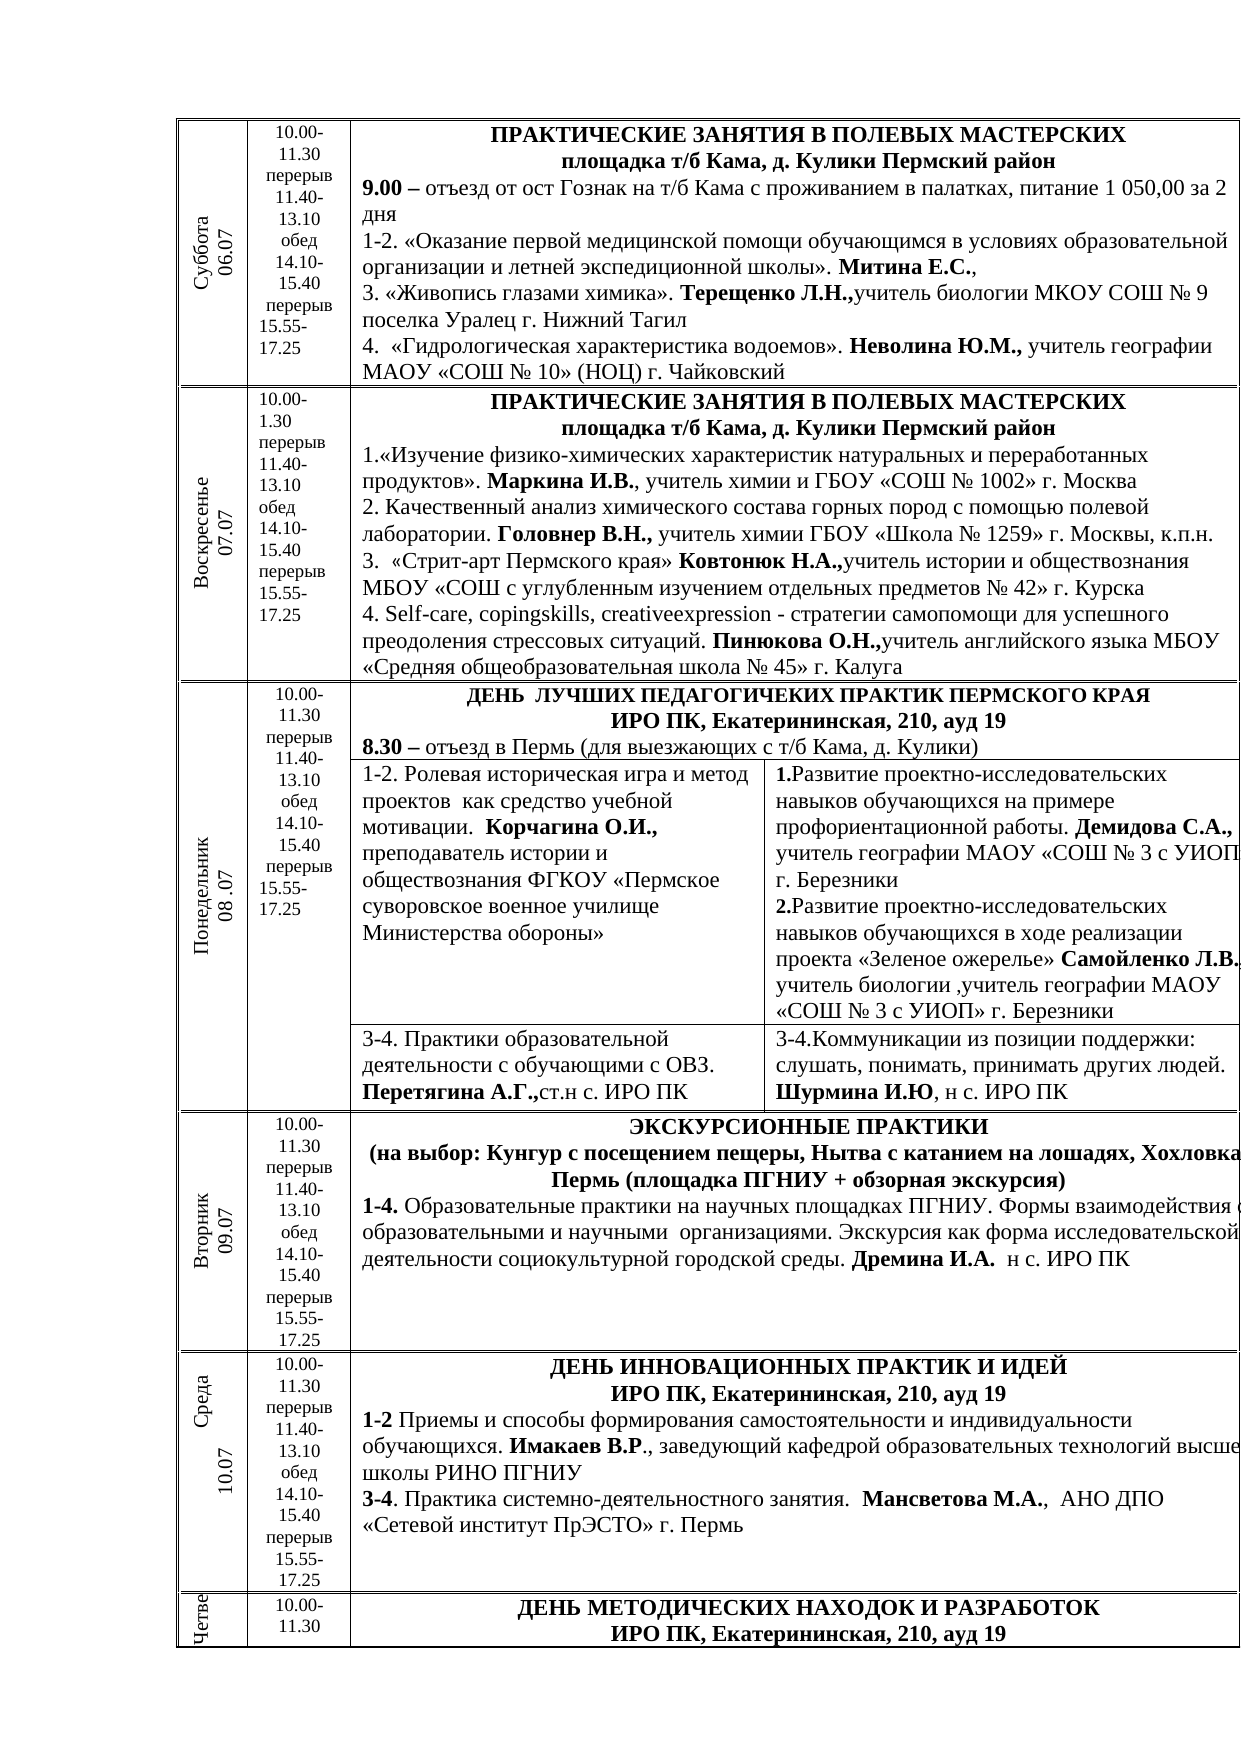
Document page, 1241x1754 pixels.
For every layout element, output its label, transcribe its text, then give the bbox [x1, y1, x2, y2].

table_cell Четверг 11.07 [179, 1591, 247, 1646]
table_cell 10.00-11.30 перерыв 11.40-13.10 обед 14.10-15.40 перерыв 15.55-17.25 [248, 1113, 350, 1350]
table_cell ДЕНЬ МЕТОДИЧЕСКИХ НАХОДОК И РАЗРАБОТОК ИРО ПК, Екатерининская, 210, ауд 19 [351, 1591, 1239, 1646]
table_cell Суббота 06.07 [179, 121, 247, 385]
table_cell ПРАКТИЧЕСКИЕ ЗАНЯТИЯ В ПОЛЕВЫХ МАСТЕРСКИХ площадка т/б Кама, д. Кулики Пермский район 9.00 – отъезд от ост Гознак на т/б Кама с проживанием в палатках, питание 1 050,00 за 2 дня 1-2. «Оказание первой медицинской помощи обучающимся в условиях образовательной организации и летней экспедиционной школы». Митина Е.С., 3. «Живопись глазами химика». Терещенко Л.Н.,учитель биологии МКОУ СОШ № 9 поселка Уралец г. Нижний Тагил 4. «Гидрологическая характеристика водоемов». Неволина Ю.М., учитель географии МАОУ «СОШ № 10» (НОЦ) г. Чайковский [351, 121, 1239, 385]
table_cell 1-2. Ролевая историческая игра и метод проектов как средство учебной мотивации. Корчагина О.И., преподаватель истории и обществознания ФГКОУ «Пермское суворовское военное училище Министерства обороны» [351, 760, 764, 1024]
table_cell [248, 121, 350, 385]
table_cell ПРАКТИЧЕСКИЕ ЗАНЯТИЯ В ПОЛЕВЫХ МАСТЕРСКИХ площадка т/б Кама, д. Кулики Пермский район 1.«Изучение физико-химических характеристик натуральных и переработанных продуктов». Маркина И.В., учитель химии и ГБОУ «СОШ № 1002» г. Москва 2. Качественный анализ химического состава горных пород с помощью полевой лаборатории. Головнер В.Н., учитель химии ГБОУ «Школа № 1259» г. Москвы, к.п.н. 3. «Стрит-арт Пермского края» Ковтонюк Н.А.,учитель истории и обществознания МБОУ «СОШ с углубленным изучением отдельных предметов № 42» г. Курска 4. Self-care, copingskills, creativeexpression - стратегии самопомощи для успешного преодоления стрессовых ситуаций. Пинюкова О.Н.,учитель английского языка МБОУ «Средняя общеобразовательная школа № 45» г. Калуга [351, 385, 1239, 679]
table_cell 3-4. Практики образовательной деятельности с обучающими с ОВЗ. Перетягина А.Г.,ст.н с. ИРО ПК [351, 1025, 764, 1110]
table_cell ЭКСКУРСИОННЫЕ ПРАКТИКИ (на выбор: Кунгур с посещением пещеры, Нытва с катанием на лошадях, Хохловка, Пермь (площадка ПГНИУ + обзорная экскурсия) 1-4. Образовательные практики на научных площадках ПГНИУ. Формы взаимодействия с образовательными и научными организациями. Экскурсия как форма исследовательской деятельности социокультурной городской среды. Дремина И.А. н с. ИРО ПК [351, 1110, 1240, 1350]
table_cell Понедельник 08 .07 [179, 680, 247, 1110]
table_cell 1.Развитие проектно-исследовательских навыков обучающихся на примере профориентационной работы. Демидова С.А., учитель географии МАОУ «СОШ № 3 с УИОП» г. Березники 2.Развитие проектно-исследовательских навыков обучающихся в ходе реализации проекта «Зеленое ожерелье» Самойленко Л.В., учитель биологии ,учитель географии МАОУ «СОШ № 3 с УИОП» г. Березники [765, 760, 1239, 1024]
table_cell ДЕНЬ ИННОВАЦИОННЫХ ПРАКТИК И ИДЕЙ ИРО ПК, Екатерининская, 210, ауд 19 1-2 Приемы и способы формирования самостоятельности и индивидуальности обучающихся. Имакаев В.Р., заведующий кафедрой образовательных технологий высшей школы РИНО ПГНИУ 3-4. Практика системно-деятельностного занятия. Мансветова М.А., АНО ДПО «Сетевой институт ПрЭСТО» г. Пермь [351, 1350, 1240, 1591]
table_cell 10.00-11.30 перерыв 11.40-13.10 обед 14.10-15.40 перерыв 15.55-17.25 [248, 1353, 350, 1591]
table_cell 10.00- 1.30 перерыв 11.40-13.10 обед 14.10-15.40 перерыв 15.55-17.25 [248, 388, 350, 679]
table_cell Воскресенье 07.07 [179, 385, 247, 679]
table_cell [248, 1594, 350, 1646]
table_cell Среда 10.07 [177, 1350, 247, 1591]
table_cell 10.00-11.30 перерыв 11.40-13.10 обед 14.10-15.40 перерыв 15.55-17.25 [248, 683, 350, 1110]
table_cell 3-4.Коммуникации из позиции поддержки: слушать, понимать, принимать других людей. Шурмина И.Ю, н с. ИРО ПК [765, 1025, 1239, 1110]
table_cell Вторник 09.07 [177, 1110, 247, 1350]
table_cell ДЕНЬ ЛУЧШИХ ПЕДАГОГИЧЕКИХ ПРАКТИК ПЕРМСКОГО КРАЯ ИРО ПК, Екатерининская, 210, ауд 19 8.30 – отъезд в Пермь (для выезжающих с т/б Кама, д. Кулики) [351, 680, 1239, 759]
